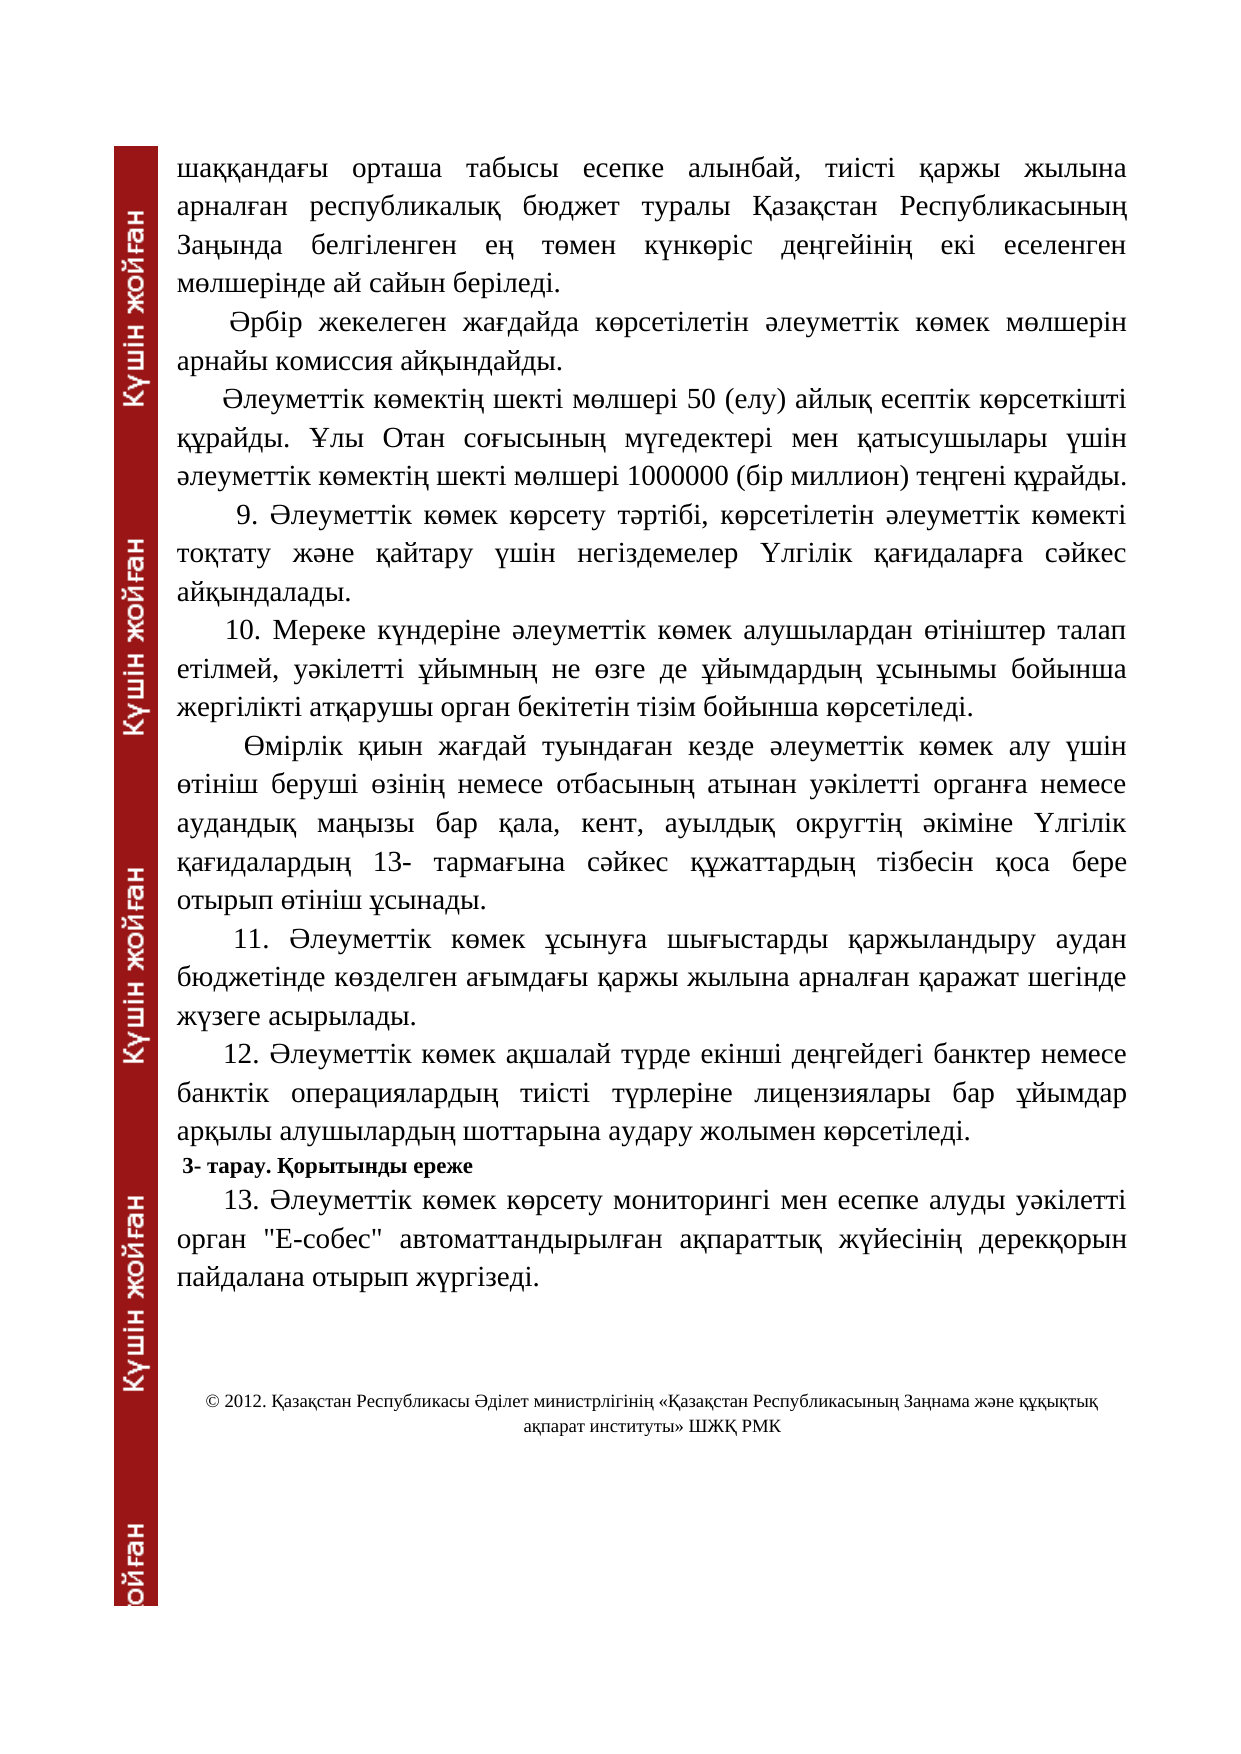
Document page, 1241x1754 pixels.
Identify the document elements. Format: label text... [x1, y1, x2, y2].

text 3- тарау. Қорытынды ереже [112, 1152, 1128, 1178]
picture [114, 1031, 158, 1036]
picture [114, 1293, 158, 1390]
picture [114, 146, 158, 150]
picture [114, 376, 158, 381]
text Әлеуметтік көмектің шекті мөлшері 50 (елу) айлық есептік көрсеткішті құрайды. Ұлы Отан соғысының мүгедектері мен қатысушылары үшін әлеуметтік көмектің шекті мөлшері 1000000 (бір миллион) теңгені құрайды. [112, 381, 1128, 492]
picture [114, 916, 158, 921]
text 11. Әлеуметтік көмек ұсынуға шығыстарды қаржыландыру аудан бюджетінде көзделген ағымдағы қаржы жылына арналған қаражат шегінде жүзеге асырылады. [112, 921, 1128, 1031]
picture [114, 492, 158, 497]
picture [114, 1178, 158, 1182]
picture [114, 607, 158, 612]
text 12. Әлеуметтік көмек ақшалай түрде екінші деңгейдегі банктер немесе банктік операциялардың тиісті түрлеріне лицензиялары бар ұйымдар арқылы алушылардың шоттарына аудару жолымен көрсетіледі. [112, 1036, 1128, 1147]
text 10. Мереке күндеріне әлеуметтік көмек алушылардан өтініштер талап етілмей, уәкілетті ұйымның не өзге де ұйымдардың ұсынымы бойынша жергілікті атқарушы орган бекітетін тізім бойынша көрсетіледі. [112, 612, 1128, 723]
text 13. Әлеуметтік көмек көрсету мониторингі мен есепке алуды уәкілетті орган "Е-собес" автоматтандырылған ақпараттық жүйесінің дерекқорын пайдалана отырып жүргізеді. [112, 1182, 1128, 1293]
text Әрбір жекелеген жағдайда көрсетілетін әлеуметтік көмек мөлшерін арнайы комиссия айқындайды. [112, 304, 1128, 376]
picture [114, 299, 158, 304]
text © 2012. Қазақстан Республикасы Әділет министрлігінің «Қазақстан Республикасының Заңнама және құқықтық ақпарат институты» ШЖҚ РМК [112, 1390, 1128, 1436]
text 9. Әлеуметтік көмек көрсету тәртібі, көрсетілетін әлеуметтік көмекті тоқтату және қайтару үшін негіздемелер Үлгілік қағидаларға сәйкес айқындалады. [112, 497, 1128, 607]
picture [114, 1147, 158, 1152]
text Өмірлік қиын жағдай туындаған кезде әлеуметтік көмек алу үшін өтініш беруші өзінің немесе отбасының атынан уәкілетті органға немесе аудандық маңызы бар қала, кент, ауылдық округтің әкіміне Үлгілік қағидалардың 13- тармағына сәйкес құжаттардың тізбесін қоса бере отырып өтініш ұсынады. [112, 728, 1128, 916]
picture [114, 1436, 158, 1606]
picture [114, 723, 158, 728]
